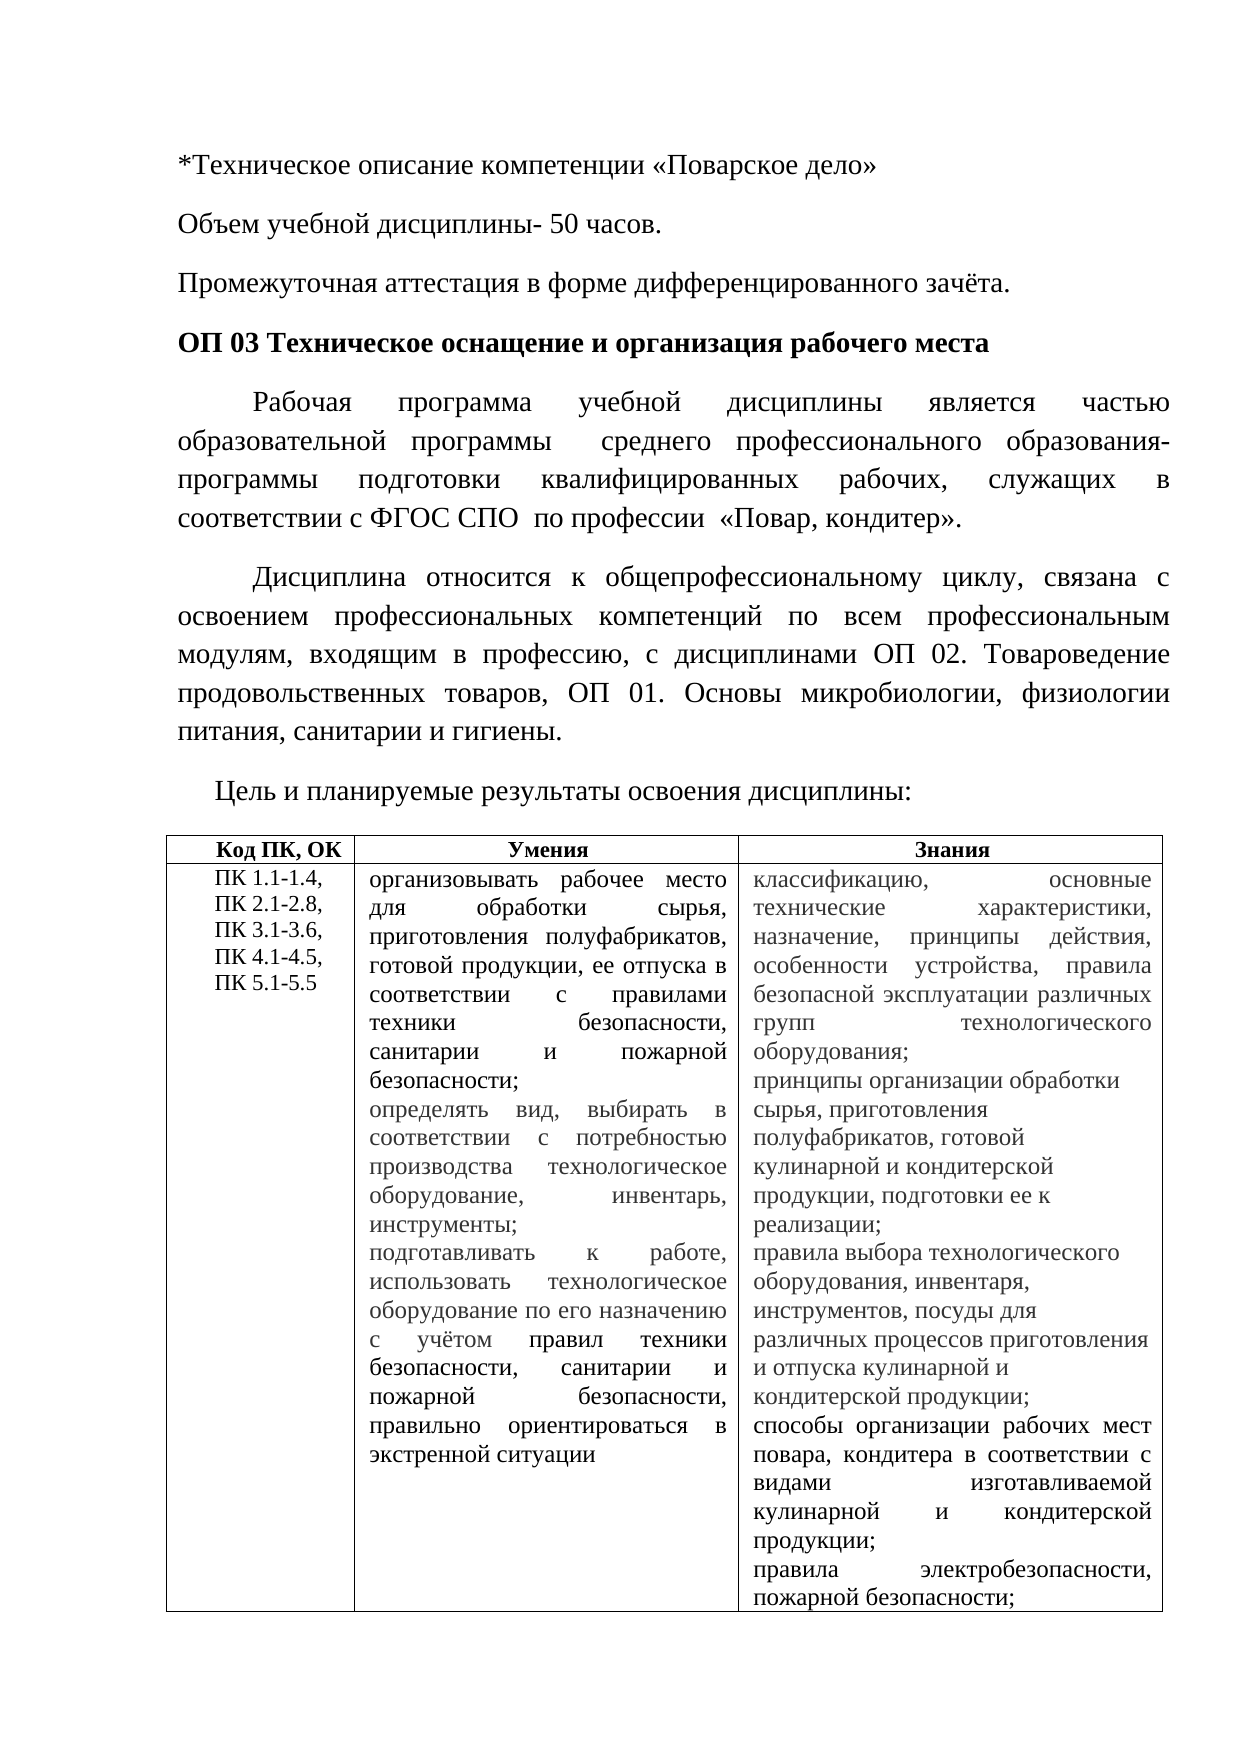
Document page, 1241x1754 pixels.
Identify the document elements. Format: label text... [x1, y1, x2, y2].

text *Техническое описание компетенции «Поварское дело» [177, 147, 1152, 180]
text ОП 03 Техническое оснащение и организация рабочего места [177, 325, 1152, 358]
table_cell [167, 864, 354, 1611]
text Объем учебной дисциплины- 50 часов. [177, 206, 1152, 240]
table_header Знания [739, 836, 1162, 863]
text Рабочая программа учебной дисциплины является частью образовательной программы среднего профессионального образования- программы подготовки квалифицированных рабочих, служащих в соответствии с ФГОС СПО по профессии «Повар, кондитер». [177, 384, 1171, 533]
text Промежуточная аттестация в форме дифференцированного зачёта. [177, 266, 1152, 299]
text Цель и планируемые результаты освоения дисциплины: [214, 773, 1152, 806]
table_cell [355, 864, 738, 1611]
text Дисциплина относится к общепрофессиональному циклу, связана с освоением профессиональных компетенций по всем профессиональным модулям, входящим в профессию, с дисциплинами ОП 02. Товароведение продовольственных товаров, ОП 01. Основы микробиологии, физиологии питания, санитарии и гигиены. [177, 559, 1171, 747]
table_header Умения [355, 836, 738, 863]
table_header Код ПК, ОК [167, 836, 354, 863]
